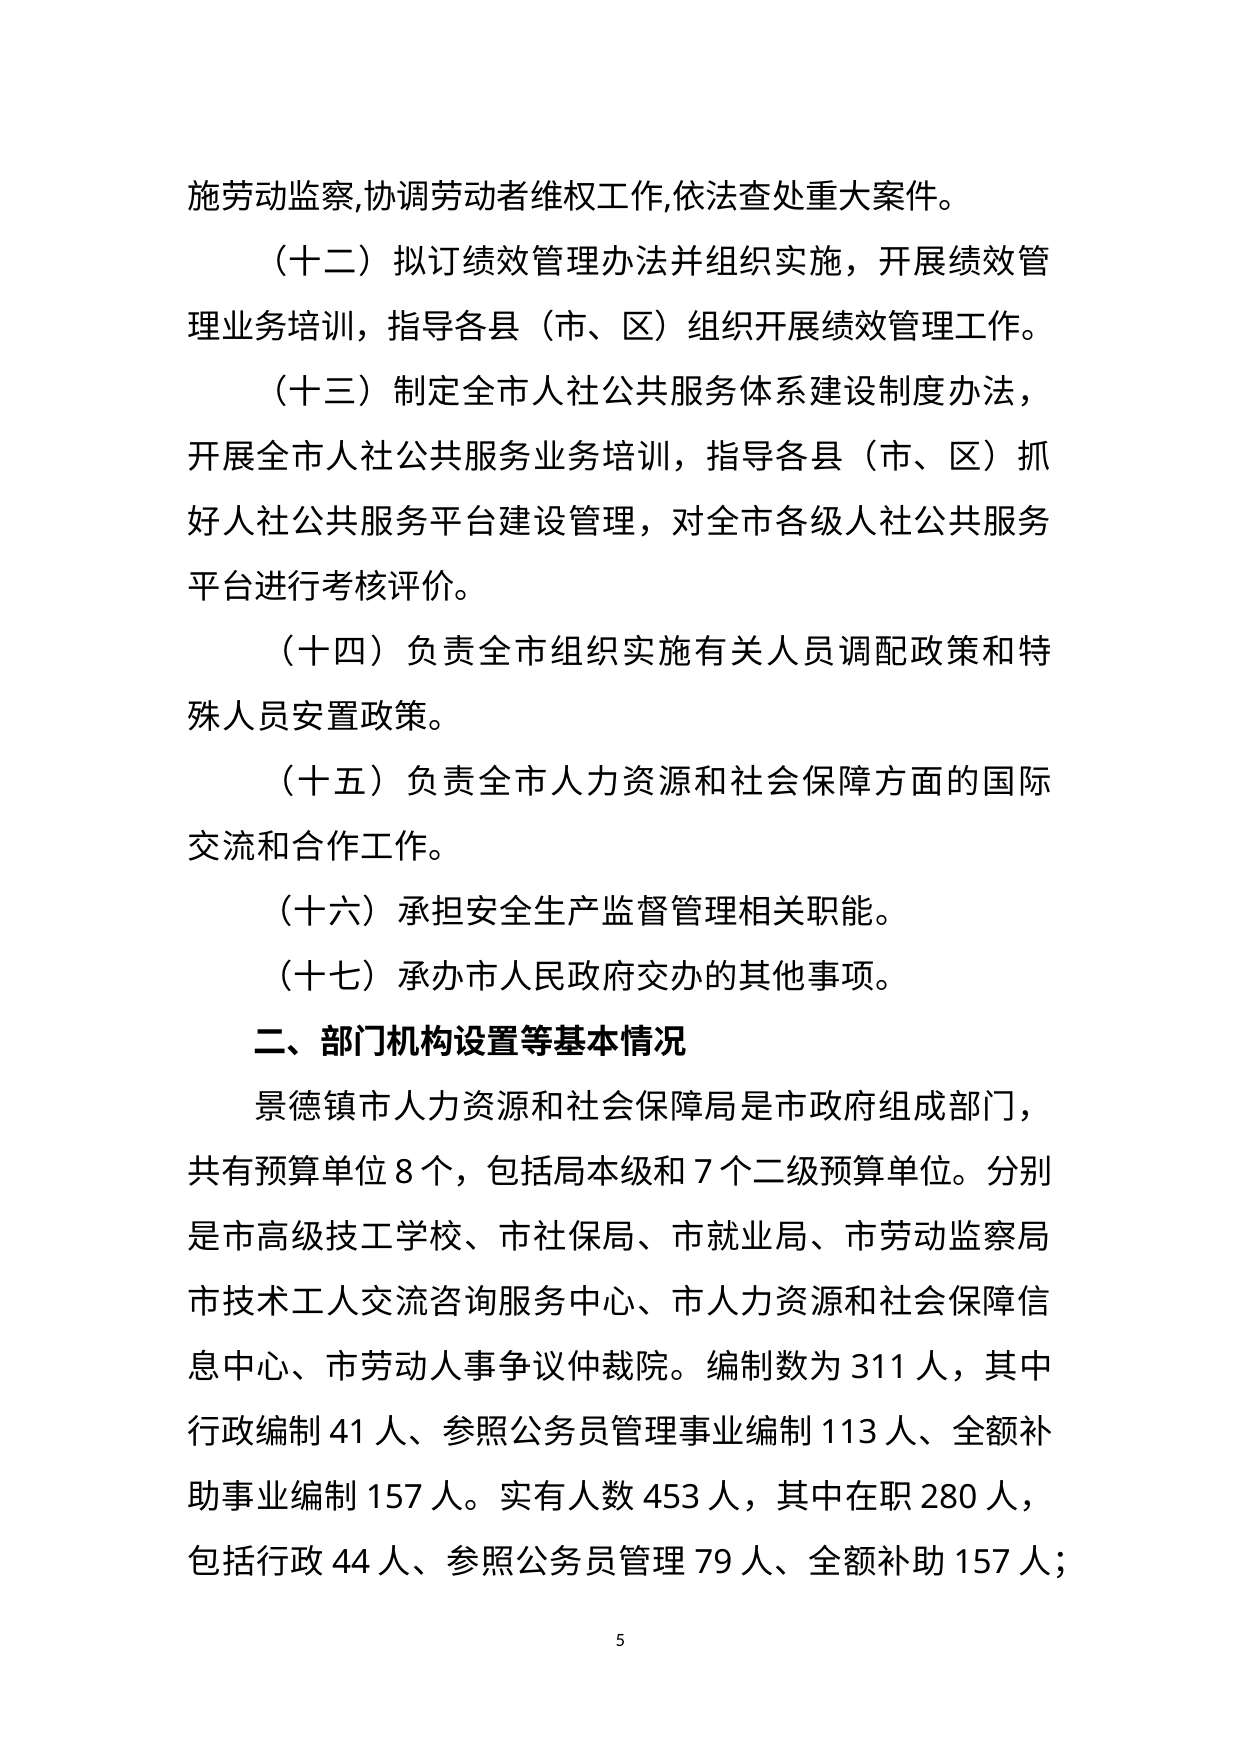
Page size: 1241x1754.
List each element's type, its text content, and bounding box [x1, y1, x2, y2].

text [187, 162, 1053, 227]
text （十六）承担安全生产监督管理相关职能。 [187, 877, 1053, 942]
text （十四）负责全市组织实施有关人员调配政策和特殊人员安置政策。 [187, 617, 1053, 747]
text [187, 1072, 1053, 1592]
text （十二）拟订绩效管理办法并组织实施，开展绩效管理业务培训，指导各县（市、区）组织开展绩效管理工作。 [187, 227, 1053, 357]
text （十五）负责全市人力资源和社会保障方面的国际交流和合作工作。 [187, 747, 1053, 877]
text （十三）制定全市人社公共服务体系建设制度办法，开展全市人社公共服务业务培训，指导各县（市、区）抓好人社公共服务平台建设管理，对全市各级人社公共服务平台进行考核评价。 [187, 357, 1053, 617]
text （十七）承办市人民政府交办的其他事项。 [187, 942, 1053, 1007]
text 二、部门机构设置等基本情况 [187, 1007, 1053, 1072]
